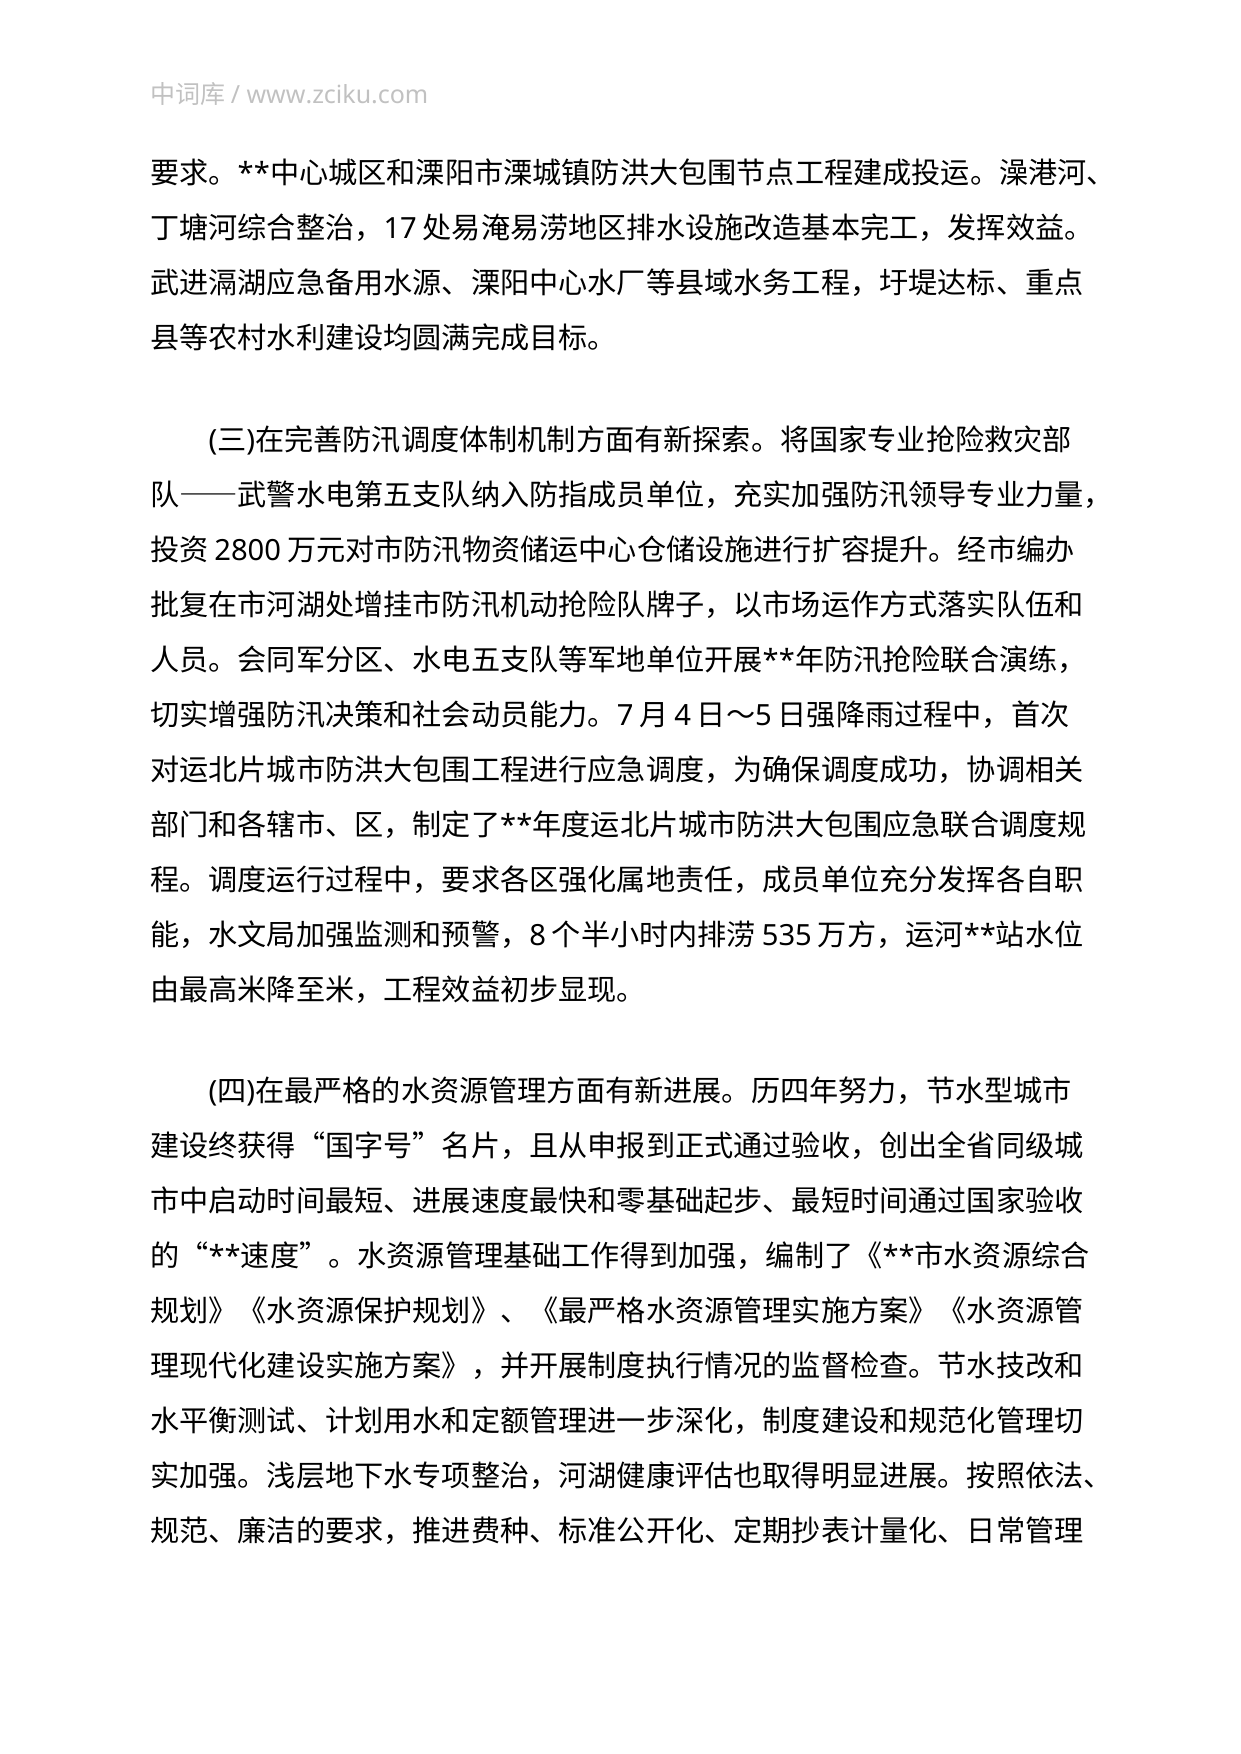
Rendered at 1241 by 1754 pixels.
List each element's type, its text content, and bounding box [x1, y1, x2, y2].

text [150, 150, 1090, 357]
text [150, 1068, 1090, 1550]
text (三)在完善防汛调度体制机制方面有新探索。将国家专业抢险救灾部队——武警水电第五支队纳入防指成员单位，充实加强防汛领导专业力量，投资2800万元对市防汛物资储运中心仓储设施进行扩容提升。经市编办批复在市河湖处增挂市防汛机动抢险队牌子，以市场运作方式落实队伍和人员。会同军分区、水电五支队等军地单位开展**年防汛抢险联合演练，切实增强防汛决策和社会动员能力。7月4日～5日强降雨过程中，首次对运北片城市防洪大包围工程进行应急调度，为确保调度成功，协调相关部门和各辖市、区，制定了**年度运北片城市防洪大包围应急联合调度规程。调度运行过程中，要求各区强化属地责任，成员单位充分发挥各自职能，水文局加强监测和预警，8个半小时内排涝535万方，运河**站水位由最高米降至米，工程效益初步显现。 [150, 417, 1090, 1008]
